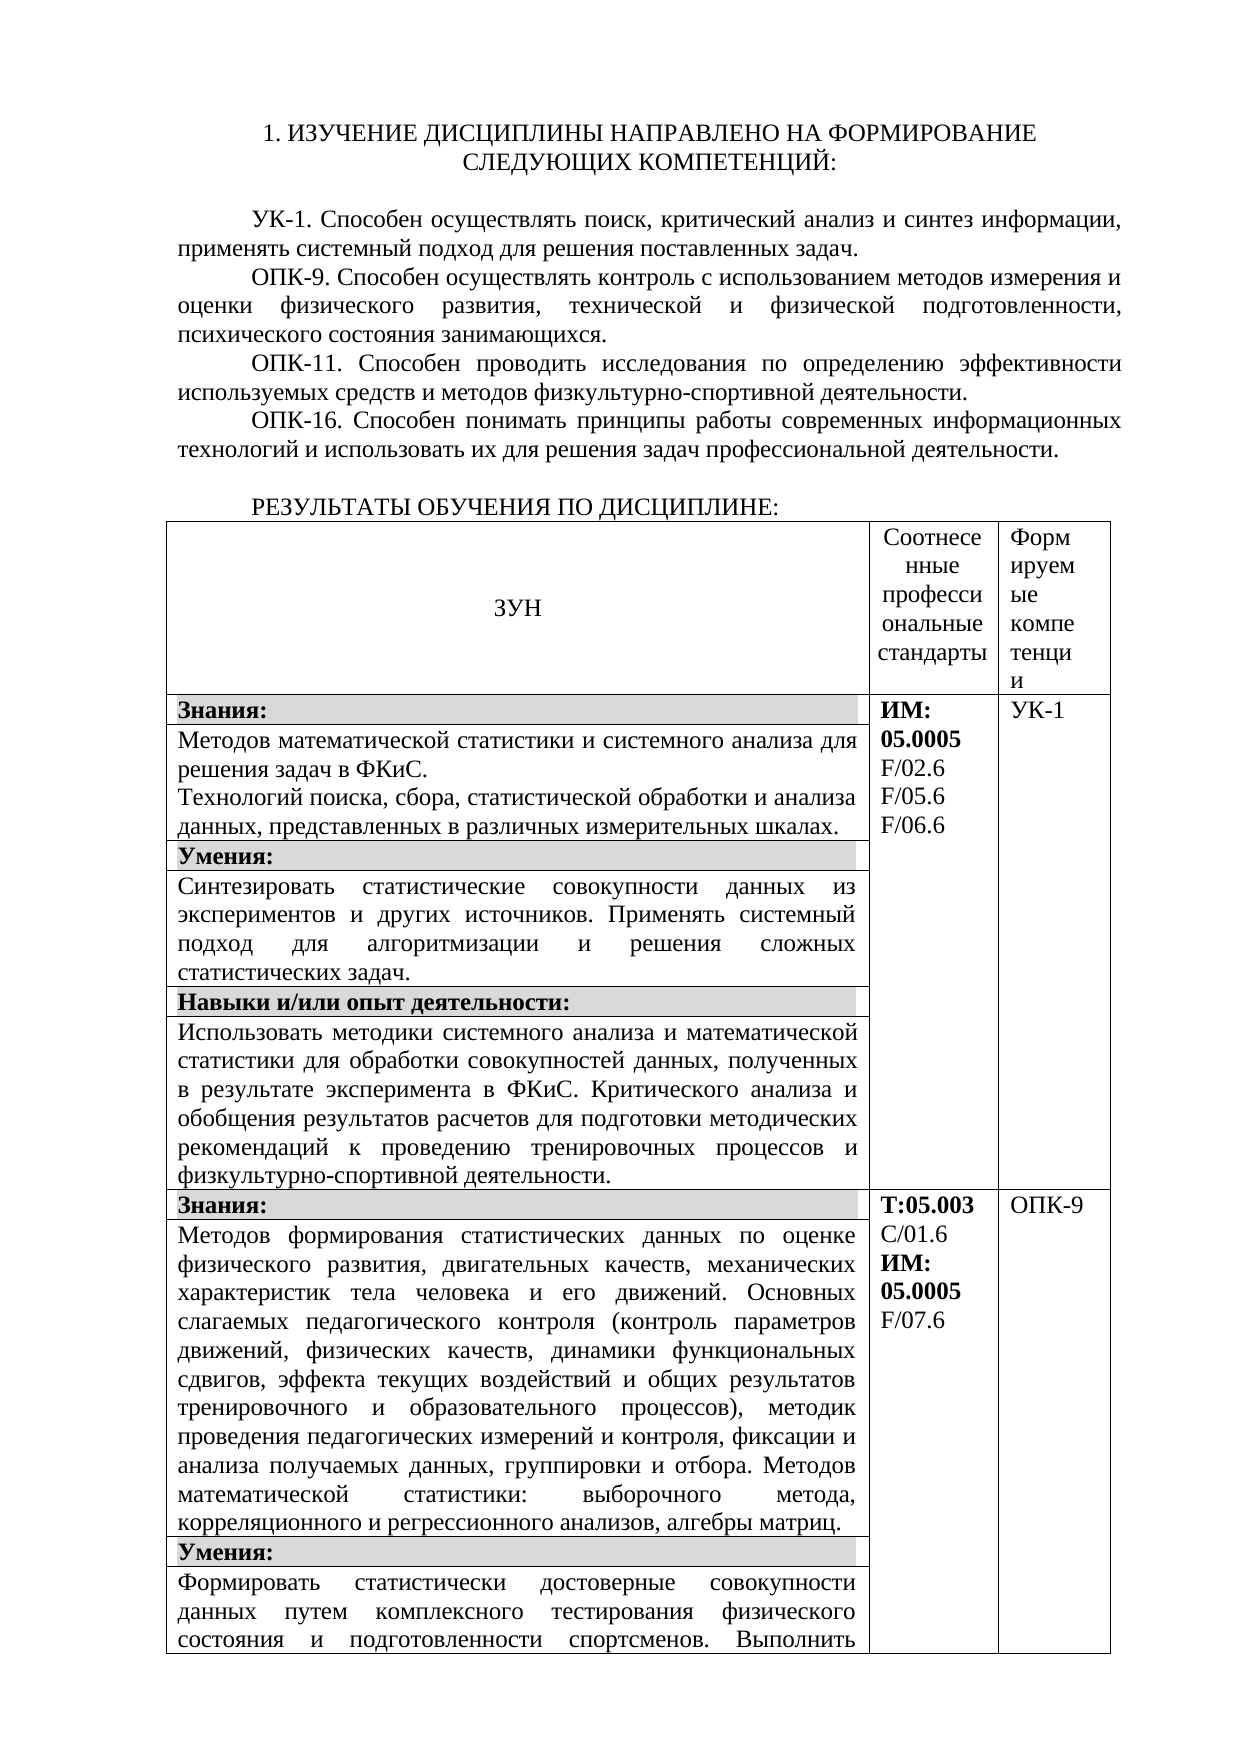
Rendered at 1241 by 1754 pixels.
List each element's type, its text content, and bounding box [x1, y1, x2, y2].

text РЕЗУЛЬТАТЫ ОБУЧЕНИЯ ПО ДИСЦИПЛИНЕ: [177, 492, 1122, 521]
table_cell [167, 1567, 869, 1653]
table_cell ОПК-9 [999, 1190, 1110, 1653]
table_cell ИМ: 05.0005 F/02.6 F/05.6 F/06.6 [870, 695, 998, 1189]
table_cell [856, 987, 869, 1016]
table_cell Использовать методики системного анализа и математической статистики для обработки совокупностей данных, полученных в результате эксперимента в ФКиС. Критического анализа и обобщения результатов расчетов для подготовки методических рекомендаций к проведению тренировочных процессов и физкультурно-спортивной деятельности. [167, 1017, 869, 1189]
table_header Формируемые компетенции [999, 522, 1110, 694]
table_cell Методов математической статистики и системного анализа для решения задач в ФКиС. Технологий поиска, сбора, статистической обработки и анализа данных, представленных в различных измерительных шкалах. [167, 725, 869, 840]
table_cell Методов формирования статистических данных по оценке физического развития, двигательных качеств, механических характеристик тела человека и его движений. Основных слагаемых педагогического контроля (контроль параметров движений, физических качеств, динамики функциональных сдвигов, эффекта текущих воздействий и общих результатов тренировочного и образовательного процессов), методик проведения педагогических измерений и контроля, фиксации и анализа получаемых данных, группировки и отбора. Методов математической статистики: выборочного метода, корреляционного и регрессионного анализов, алгебры матриц. [167, 1220, 869, 1536]
text ОПК-16. Способен понимать принципы работы современных информационных технологий и использовать их для решения задач профессиональной деятельности. [177, 406, 1122, 463]
table_header ЗУН [167, 522, 869, 694]
table_cell Т:05.003 С/01.6 ИМ: 05.0005 F/07.6 [870, 1190, 998, 1653]
table_header Соотнесенные профессиональные стандарты [870, 522, 998, 694]
table_cell УК-1 [999, 695, 1110, 1189]
table_cell Синтезировать статистические совокупности данных из экспериментов и других источников. Применять системный подход для алгоритмизации и решения сложных статистических задач. [167, 871, 869, 986]
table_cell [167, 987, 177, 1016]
text ОПК-11. Способен проводить исследования по определению эффективности используемых средств и методов физкультурно-спортивной деятельности. [177, 348, 1122, 406]
text УК-1. Способен осуществлять поиск, критический анализ и синтез информации, применять системный подход для решения поставленных задач. [177, 204, 1122, 262]
text ОПК-9. Способен осуществлять контроль с использованием методов измерения и оценки физического развития, технической и физической подготовленности, психического состояния занимающихся. [177, 262, 1122, 348]
list 1. изучениЕ дисциплины НАПРАВЛЕНО НА формирование следующих компетенций: [177, 118, 1122, 176]
